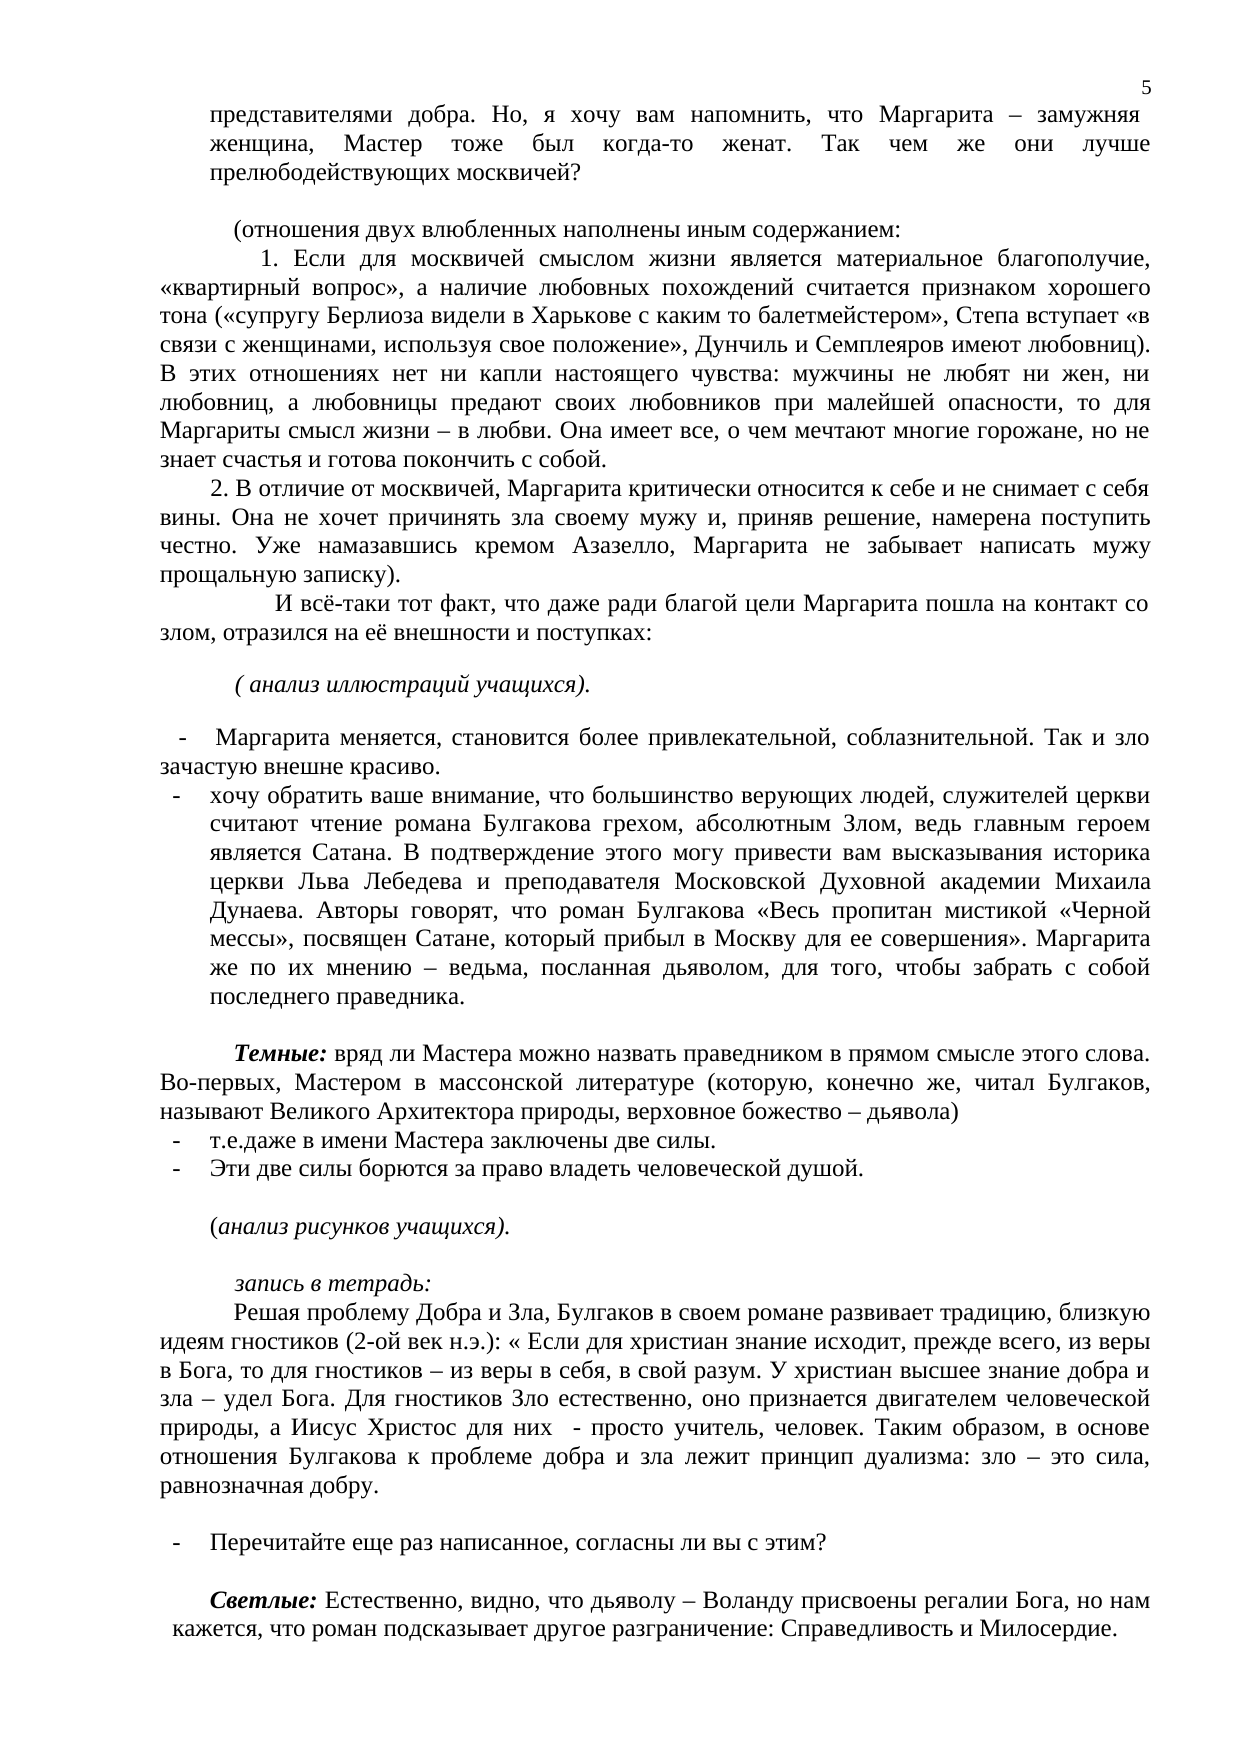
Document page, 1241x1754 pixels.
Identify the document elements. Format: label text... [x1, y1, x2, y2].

text (отношения двух влюбленных наполнены иным содержанием: [159, 214, 1152, 243]
text Светлые: Естественно, видно, что дьяволу – Воланду присвоены регалии Бога, но нам кажется, что роман подсказывает другое разграничение: Справедливость и Милосердие. [172, 1585, 1152, 1642]
list Эти две силы борются за право владеть человеческой душой. [172, 1153, 1152, 1182]
list т.е.даже в имени Мастера заключены две силы. [172, 1125, 1152, 1153]
text - Маргарита меняется, становится более привлекательной, соблазнительной. Так и зло зачастую внешне красиво. [159, 722, 1152, 780]
text Решая проблему Добра и Зла, Булгаков в своем романе развивает традицию, близкую идеям гностиков (2-ой век н.э.): « Если для христиан знание исходит, прежде всего, из веры в Бога, то для гностиков – из веры в себя, в свой разум. У христиан высшее знание добра и зла – удел Бога. Для гностиков Зло естественно, оно признается двигателем человеческой природы, а Иисус Христос для них - просто учитель, человек. Таким образом, в основе отношения Булгакова к проблеме добра и зла лежит принцип дуализма: зло – это сила, равнозначная добру. [159, 1297, 1152, 1498]
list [172, 99, 1152, 185]
text запись в тетрадь: [159, 1268, 1152, 1297]
text И всё-таки тот факт, что даже ради благой цели Маргарита пошла на контакт со злом, отразился на её внешности и поступках: [159, 588, 1152, 645]
text 1. Если для москвичей смыслом жизни является материальное благополучие, «квартирный вопрос», а наличие любовных похождений считается признаком хорошего тона («супругу Берлиоза видели в Харькове с каким то балетмейстером», Степа вступает «в связи с женщинами, используя свое положение», Дунчиль и Семплеяров имеют любовниц). В этих отношениях нет ни капли настоящего чувства: мужчины не любят ни жен, ни любовниц, а любовницы предают своих любовников при малейшей опасности, то для Маргариты смысл жизни – в любви. Она имеет все, о чем мечтают многие горожане, но не знает счастья и готова покончить с собой. [159, 243, 1152, 473]
text 2. В отличие от москвичей, Маргарита критически относится к себе и не снимает с себя вины. Она не хочет причинять зла своему мужу и, приняв решение, намерена поступить честно. Уже намазавшись кремом Азазелло, Маргарита не забывает написать мужу прощальную записку). [159, 473, 1152, 588]
text (анализ рисунков учащихся). [209, 1211, 1152, 1240]
text Темные: вряд ли Мастера можно назвать праведником в прямом смысле этого слова. Во-первых, Мастером в массонской литературе (которую, конечно же, читал Булгаков, называют Великого Архитектора природы, верховное божество – дьявола) [159, 1038, 1152, 1125]
list Перечитайте еще раз написанное, согласны ли вы с этим? [172, 1527, 1152, 1556]
list хочу обратить ваше внимание, что большинство верующих людей, служителей церкви считают чтение романа Булгакова грехом, абсолютным Злом, ведь главным героем является Сатана. В подтверждение этого могу привести вам высказывания историка церкви Льва Лебедева и преподавателя Московской Духовной академии Михаила Дунаева. Авторы говорят, что роман Булгакова «Весь пропитан мистикой «Черной мессы», посвящен Сатане, который прибыл в Москву для ее совершения». Маргарита же по их мнению – ведьма, посланная дьяволом, для того, чтобы забрать с собой последнего праведника. [172, 780, 1152, 1010]
text ( анализ иллюстраций учащихся). [159, 669, 1152, 698]
